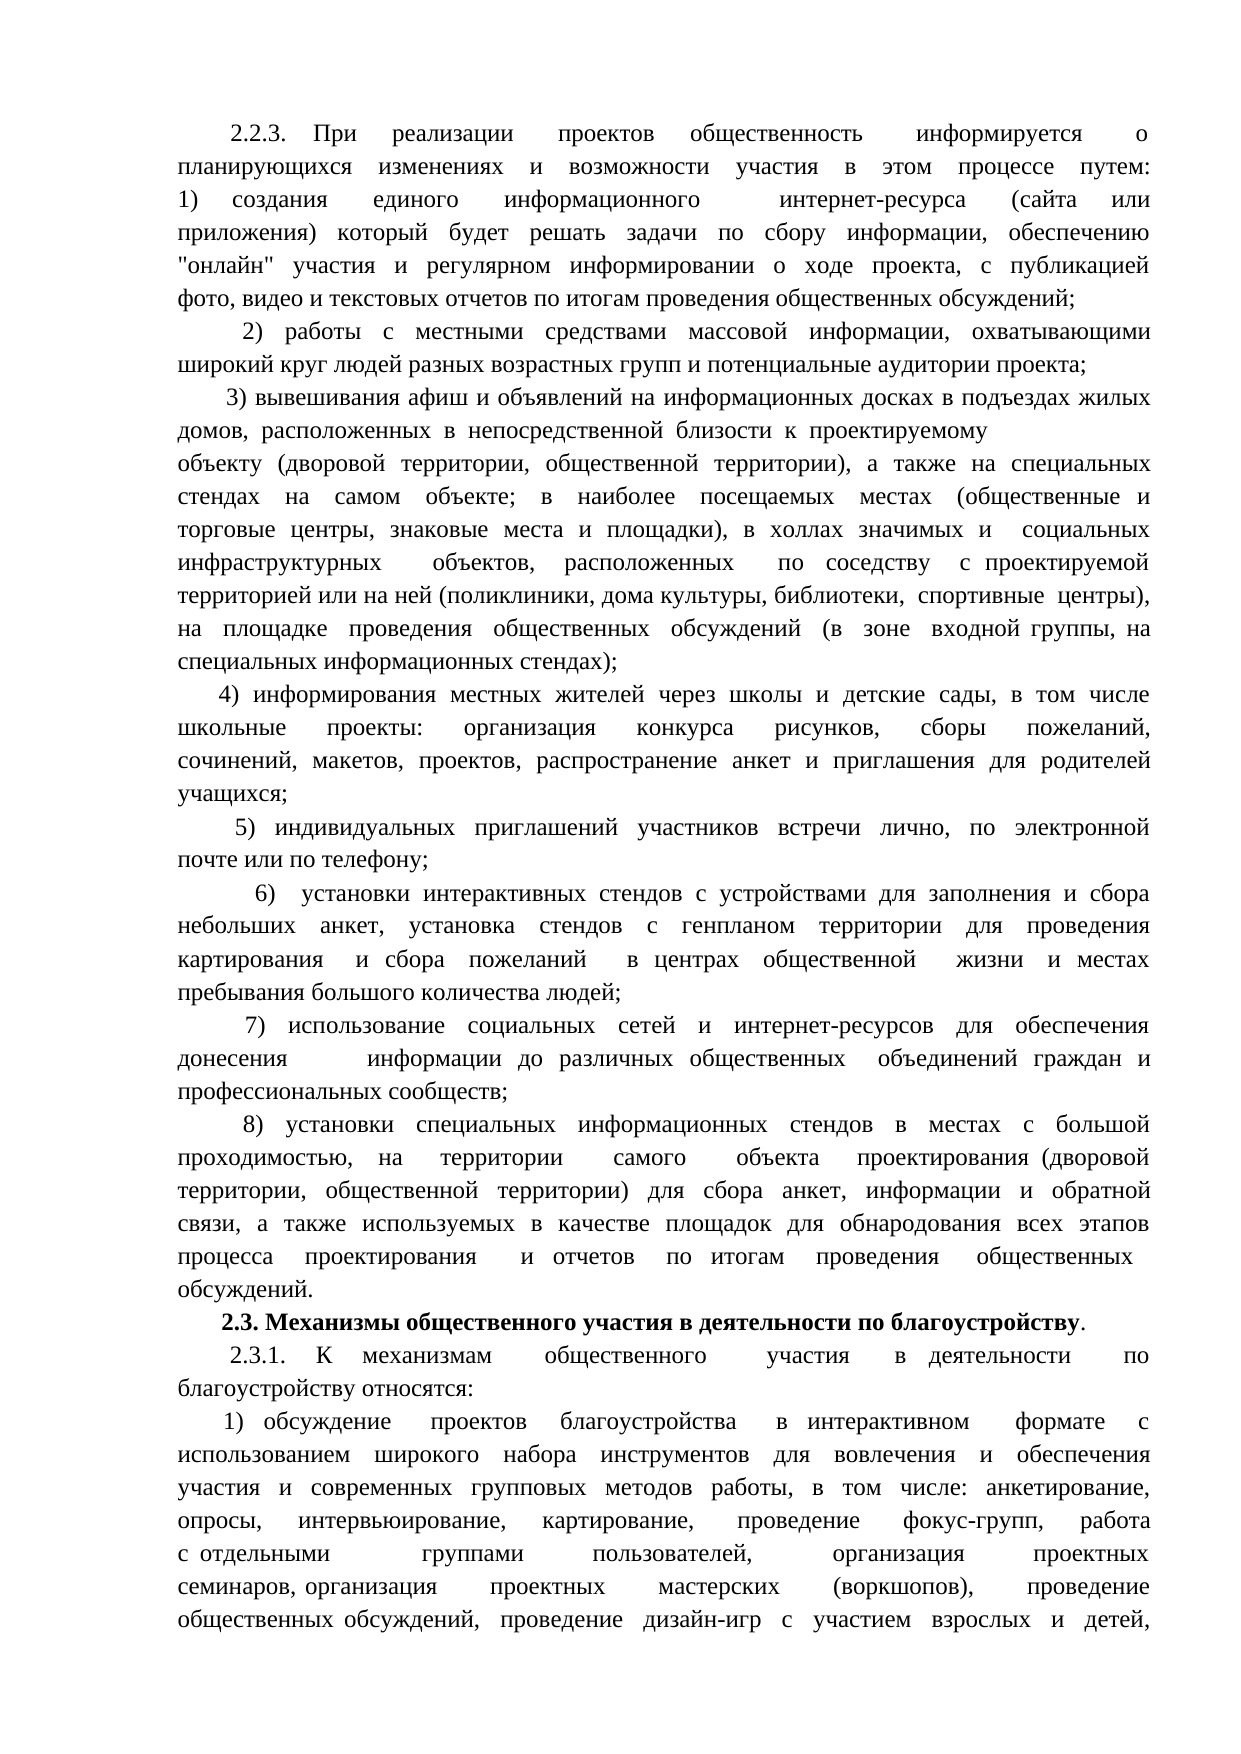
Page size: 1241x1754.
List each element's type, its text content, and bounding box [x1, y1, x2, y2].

text 8) установки специальных информационных стендов в местах с большой проходимостью, на территории самого объекта проектирования (дворовой территории, общественной территории) для сбора анкет, информации и обратной связи, а также используемых в качестве площадок для обнародования всех этапов процесса проектирования и отчетов по итогам проведения общественных [177, 1109, 1152, 1269]
text 2.3. Механизмы общественного участия в деятельности по благоустройству. [177, 1307, 1152, 1336]
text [177, 1406, 1152, 1633]
text 5) индивидуальных приглашений участников встречи лично, по электронной почте или по телефону; [177, 812, 1152, 873]
text 4) информирования местных жителей через школы и детские сады, в том числе школьные проекты: организация конкурса рисунков, сборы пожеланий, сочинений, макетов, проектов, распространение анкет и приглашения для родителей учащихся; [177, 679, 1152, 807]
text 2) работы с местными средствами массовой информации, охватывающими широкий круг людей разных возрастных групп и потенциальные аудитории проекта; [177, 316, 1152, 378]
text 7) использование социальных сетей и интернет-ресурсов для обеспечения донесения информации до различных общественных объединений граждан и профессиональных сообществ; [177, 1010, 1152, 1104]
text 2.2.3. При реализации проектов общественность информируется о планирующихся изменениях и возможности участия в этом процессе путем: 1) создания единого информационного интернет-ресурса (сайта или приложения) который будет решать задачи по сбору информации, обеспечению "онлайн" участия и регулярном информировании о ходе проекта, с публикацией фото, видео и текстовых отчетов по итогам проведения общественных обсуждений; [177, 118, 1152, 312]
text 3) вывешивания афиш и объявлений на информационных досках в подъездах жилых домов, расположенных в непосредственной близости к проектируемому [177, 382, 1152, 444]
text объекту (дворовой территории, общественной территории), а также на специальных стендах на самом объекте; в наиболее посещаемых местах (общественные и торговые центры, знаковые места и площадки), в холлах значимых и социальных инфраструктурных объектов, расположенных по соседству с проектируемой территорией или на ней (поликлиники, дома культуры, библиотеки, спортивные центры), на площадке проведения общественных обсуждений (в зоне входной группы, на специальных информационных стендах); [177, 448, 1152, 675]
text 6) установки интерактивных стендов с устройствами для заполнения и сбора небольших анкет, установка стендов с генпланом территории для проведения картирования и сбора пожеланий в центрах общественной жизни и местах пребывания большого количества людей; [177, 878, 1152, 1005]
text 2.3.1. К механизмам общественного участия в деятельности по благоустройству относятся: [177, 1340, 1152, 1402]
text обсуждений. [177, 1274, 1152, 1303]
